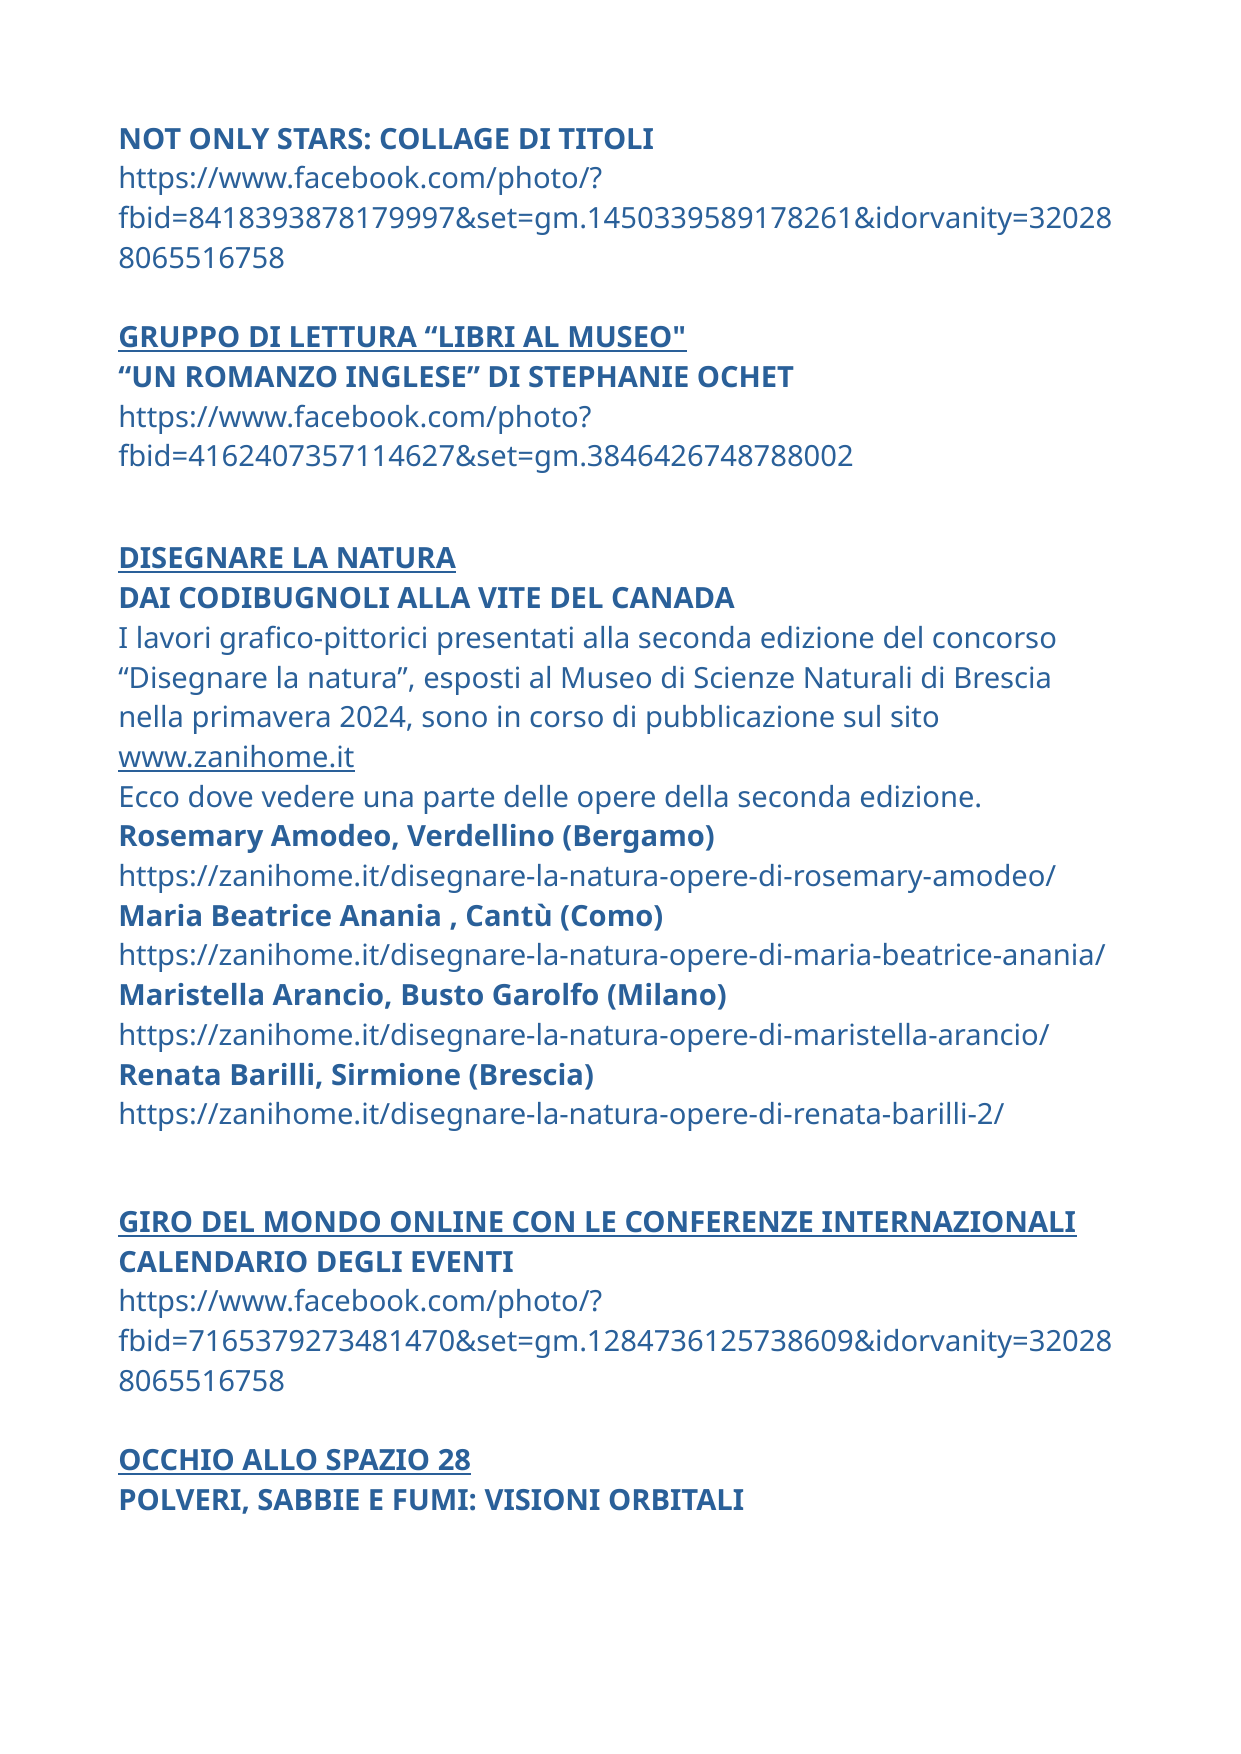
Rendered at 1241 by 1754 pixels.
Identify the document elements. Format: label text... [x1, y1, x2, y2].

list https://zanihome.it/disegnare-la-natura-opere-di-renata-barilli-2/ [118, 1093, 1122, 1133]
list Renata Barilli, Sirmione (Brescia) [118, 1054, 1122, 1093]
list DISEGNARE LA NATURA [118, 538, 1122, 577]
list https://www.facebook.com/photo?fbid=4162407357114627&set=gm.3846426748788002 [118, 396, 1122, 475]
list NOT ONLY STARS: COLLAGE DI TITOLI [118, 118, 1122, 158]
list POLVERI, SABBIE E FUMI: VISIONI ORBITALI [118, 1479, 1122, 1519]
list Ecco dove vedere una parte delle opere della seconda edizione. [118, 776, 1122, 816]
list CALENDARIO DEGLI EVENTI [118, 1241, 1122, 1281]
list “UN ROMANZO INGLESE” DI STEPHANIE OCHET [118, 356, 1122, 396]
list GRUPPO DI LETTURA “LIBRI AL MUSEO" [118, 317, 1122, 356]
list Rosemary Amodeo, Verdellino (Bergamo) https://zanihome.it/disegnare-la-natura-opere-di-rosemary-amodeo/ [118, 816, 1122, 895]
list https://zanihome.it/disegnare-la-natura-opere-di-maria-beatrice-anania/ [118, 935, 1122, 974]
list OCCHIO ALLO SPAZIO 28 [118, 1439, 1122, 1479]
list DAI CODIBUGNOLI ALLA VITE DEL CANADA [118, 577, 1122, 617]
list https://www.facebook.com/photo/?fbid=7165379273481470&set=gm.1284736125738609&idorvanity=320288065516758 [118, 1281, 1122, 1400]
list Maristella Arancio, Busto Garolfo (Milano) https://zanihome.it/disegnare-la-natura-opere-di-maristella-arancio/ [118, 974, 1122, 1054]
list Maria Beatrice Anania , Cantù (Como) [118, 895, 1122, 935]
list GIRO DEL MONDO ONLINE CON LE CONFERENZE INTERNAZIONALI [118, 1201, 1122, 1241]
list https://www.facebook.com/photo/?fbid=8418393878179997&set=gm.1450339589178261&idorvanity=320288065516758 [118, 158, 1122, 277]
list I lavori grafico-pittorici presentati alla seconda edizione del concorso “Disegnare la natura”, esposti al Museo di Scienze Naturali di Brescia nella primavera 2024, sono in corso di pubblicazione sul sito www.zanihome.it [118, 617, 1122, 776]
